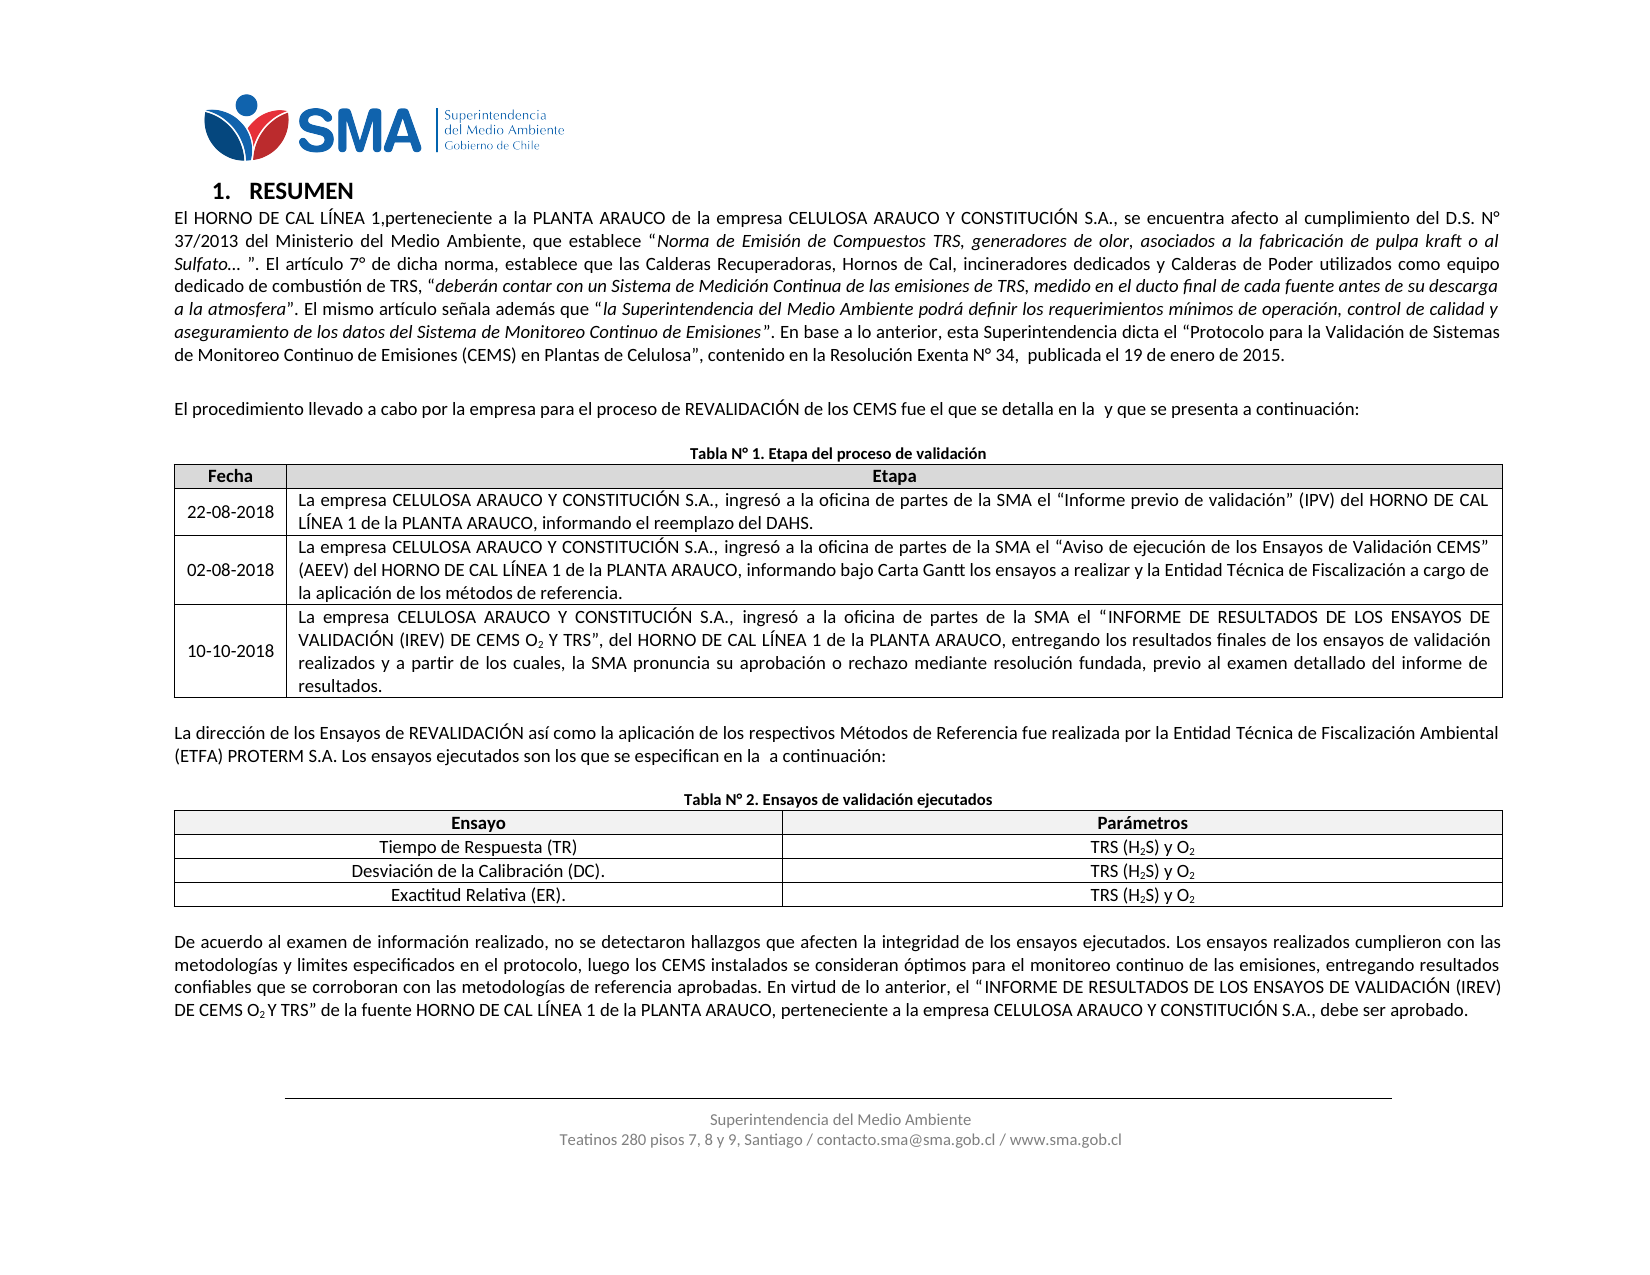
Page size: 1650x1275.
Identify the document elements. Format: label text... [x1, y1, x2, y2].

table_cell La empresa CELULOSA ARAUCO Y CONSTITUCIÓN S.A., ingresó a la oficina de partes de la SMA el “Aviso de ejecución de los Ensayos de Validación CEMS” (AEEV) del HORNO DE CAL LÍNEA 1 de la PLANTA ARAUCO, informando bajo Carta Gantt los ensayos a realizar y la Entidad Técnica de Fiscalización a cargo de la aplicación de los métodos de referencia. [287, 536, 1502, 604]
table_cell La empresa CELULOSA ARAUCO Y CONSTITUCIÓN S.A., ingresó a la oficina de partes de la SMA el “INFORME DE RESULTADOS DE LOS ENSAYOS DE VALIDACIÓN (IREV) DE CEMS O2 Y TRS”, del HORNO DE CAL LÍNEA 1 de la PLANTA ARAUCO, entregando los resultados finales de los ensayos de validación realizados y a partir de los cuales, la SMA pronuncia su aprobación o rechazo mediante resolución fundada, previo al examen detallado del informe de resultados. [287, 605, 1502, 697]
text Tabla N° 1. Etapa del proceso de validación [174, 443, 1502, 464]
table_cell Exactitud Relativa (ER). [175, 883, 782, 906]
table_cell La empresa CELULOSA ARAUCO Y CONSTITUCIÓN S.A., ingresó a la oficina de partes de la SMA el “Informe previo de validación” (IPV) del HORNO DE CAL LÍNEA 1 de la PLANTA ARAUCO, informando el reemplazo del DAHS. [287, 489, 1502, 534]
table_header Ensayo [175, 811, 782, 834]
table_cell TRS (H2S) y O2 [783, 859, 1502, 882]
table_cell 10-10-2018 [175, 605, 286, 697]
text El HORNO DE CAL LÍNEA 1,perteneciente a la PLANTA ARAUCO de la empresa CELULOSA ARAUCO Y CONSTITUCIÓN S.A., se encuentra afecto al cumplimiento del D.S. N° 37/2013 del Ministerio del Medio Ambiente, que establece “Norma de Emisión de Compuestos TRS, generadores de olor, asociados a la fabricación de pulpa kraft o al Sulfato… ”. El artículo 7° de dicha norma, establece que las Calderas Recuperadoras, Hornos de Cal, incineradores dedicados y Calderas de Poder utilizados como equipo dedicado de combustión de TRS, “deberán contar con un Sistema de Medición Continua de las emisiones de TRS, medido en el ducto final de cada fuente antes de su descarga a la atmosfera”. El mismo artículo señala además que “la Superintendencia del Medio Ambiente podrá definir los requerimientos mínimos de operación, control de calidad y aseguramiento de los datos del Sistema de Monitoreo Continuo de Emisiones”. En base a lo anterior, esta Superintendencia dicta el “Protocolo para la Validación de Sistemas de Monitoreo Continuo de Emisiones (CEMS) en Plantas de Celulosa”, contenido en la Resolución Exenta N° 34, publicada el 19 de enero de 2015. [174, 206, 1502, 366]
text La dirección de los Ensayos de REVALIDACIÓN así como la aplicación de los respectivos Métodos de Referencia fue realizada por la Entidad Técnica de Fiscalización Ambiental (ETFA) PROTERM S.A. Los ensayos ejecutados son los que se especifican en la Tabla 2 a continuación: [174, 721, 1502, 767]
table_cell Tiempo de Respuesta (TR) [175, 835, 782, 858]
table_cell 22-08-2018 [175, 489, 286, 534]
table_header Parámetros [783, 811, 1502, 834]
table_cell TRS (H2S) y O2 [783, 883, 1502, 906]
table_header Etapa [287, 465, 1502, 488]
text De acuerdo al examen de información realizado, no se detectaron hallazgos que afecten la integridad de los ensayos ejecutados. Los ensayos realizados cumplieron con las metodologías y limites especificados en el protocolo, luego los CEMS instalados se consideran óptimos para el monitoreo continuo de las emisiones, entregando resultados confiables que se corroboran con las metodologías de referencia aprobadas. En virtud de lo anterior, el “INFORME DE RESULTADOS DE LOS ENSAYOS DE VALIDACIÓN (IREV) DE CEMS O2 Y TRS” de la fuente HORNO DE CAL LÍNEA 1 de la PLANTA ARAUCO, perteneciente a la empresa CELULOSA ARAUCO Y CONSTITUCIÓN S.A., debe ser aprobado. [174, 930, 1502, 1021]
table_cell TRS (H2S) y O2 [783, 835, 1502, 858]
table_cell Desviación de la Calibración (DC). [175, 859, 782, 882]
text Tabla N° 2. Ensayos de validación ejecutados [174, 790, 1502, 810]
table_cell 02-08-2018 [175, 536, 286, 604]
text El procedimiento llevado a cabo por la empresa para el proceso de REVALIDACIÓN de los CEMS fue el que se detalla en la Tabla 1 y que se presenta a continuación: [174, 397, 1502, 420]
subtitle RESUMEN [212, 175, 1502, 206]
table_header Fecha [175, 465, 286, 488]
picture [174, 73, 584, 176]
